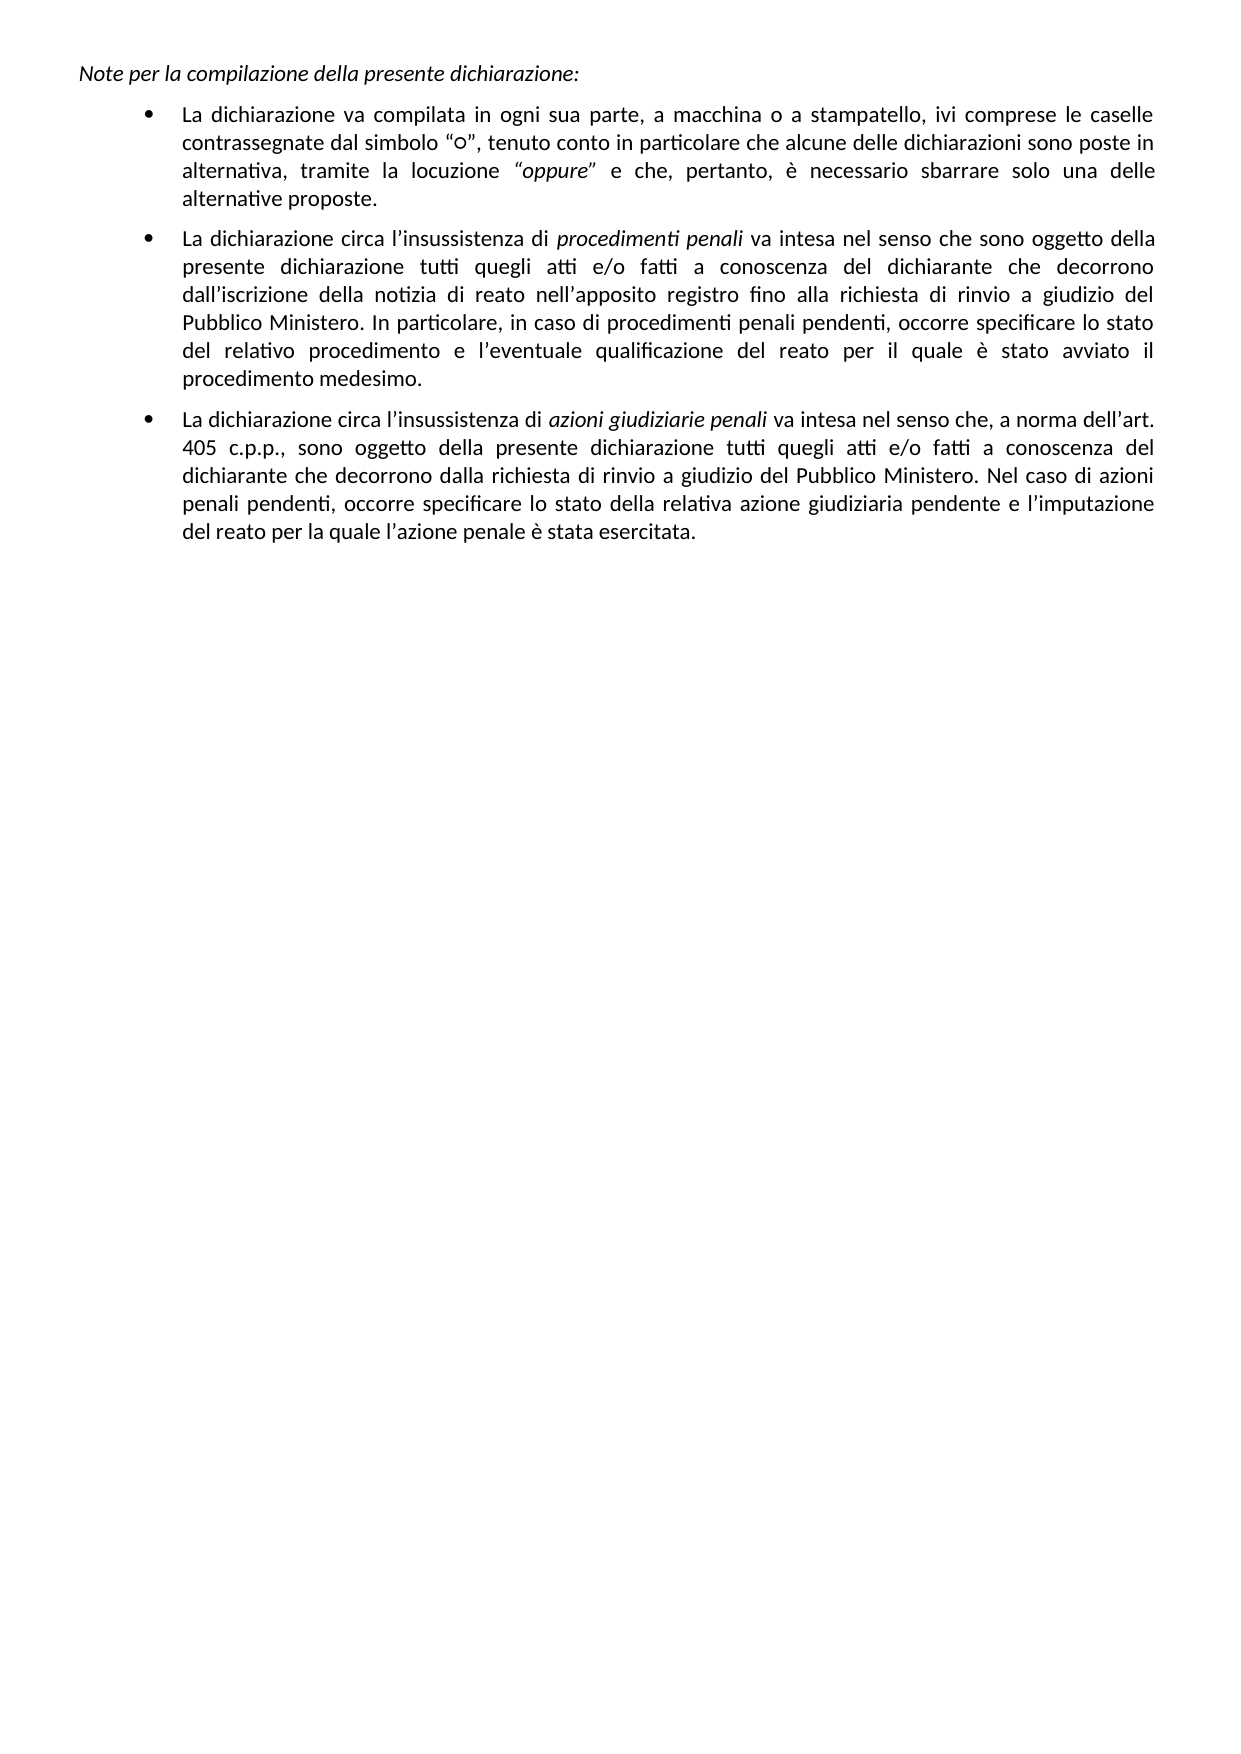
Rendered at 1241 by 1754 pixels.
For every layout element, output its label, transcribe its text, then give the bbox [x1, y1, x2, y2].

list La dichiarazione va compilata in ogni sua parte, a macchina o a stampatello, ivi comprese le caselle contrassegnate dal simbolo “○”, tenuto conto in particolare che alcune delle dichiarazioni sono poste in alternativa, tramite la locuzione “oppure” e che, pertanto, è necessario sbarrare solo una delle alternative proposte. [145, 100, 1156, 212]
text Note per la compilazione della presente dichiarazione: [78, 59, 1188, 87]
list La dichiarazione circa l’insussistenza di procedimenti penali va intesa nel senso che sono oggetto della presente dichiarazione tutti quegli atti e/o fatti a conoscenza del dichiarante che decorrono dall’iscrizione della notizia di reato nell’apposito registro fino alla richiesta di rinvio a giudizio del Pubblico Ministero. In particolare, in caso di procedimenti penali pendenti, occorre specificare lo stato del relativo procedimento e l’eventuale qualificazione del reato per il quale è stato avviato il procedimento medesimo. [144, 224, 1156, 392]
list La dichiarazione circa l’insussistenza di azioni giudiziarie penali va intesa nel senso che, a norma dell’art. 405 c.p.p., sono oggetto della presente dichiarazione tutti quegli atti e/o fatti a conoscenza del dichiarante che decorrono dalla richiesta di rinvio a giudizio del Pubblico Ministero. Nel caso di azioni penali pendenti, occorre specificare lo stato della relativa azione giudiziaria pendente e l’imputazione del reato per la quale l’azione penale è stata esercitata. [144, 405, 1156, 545]
